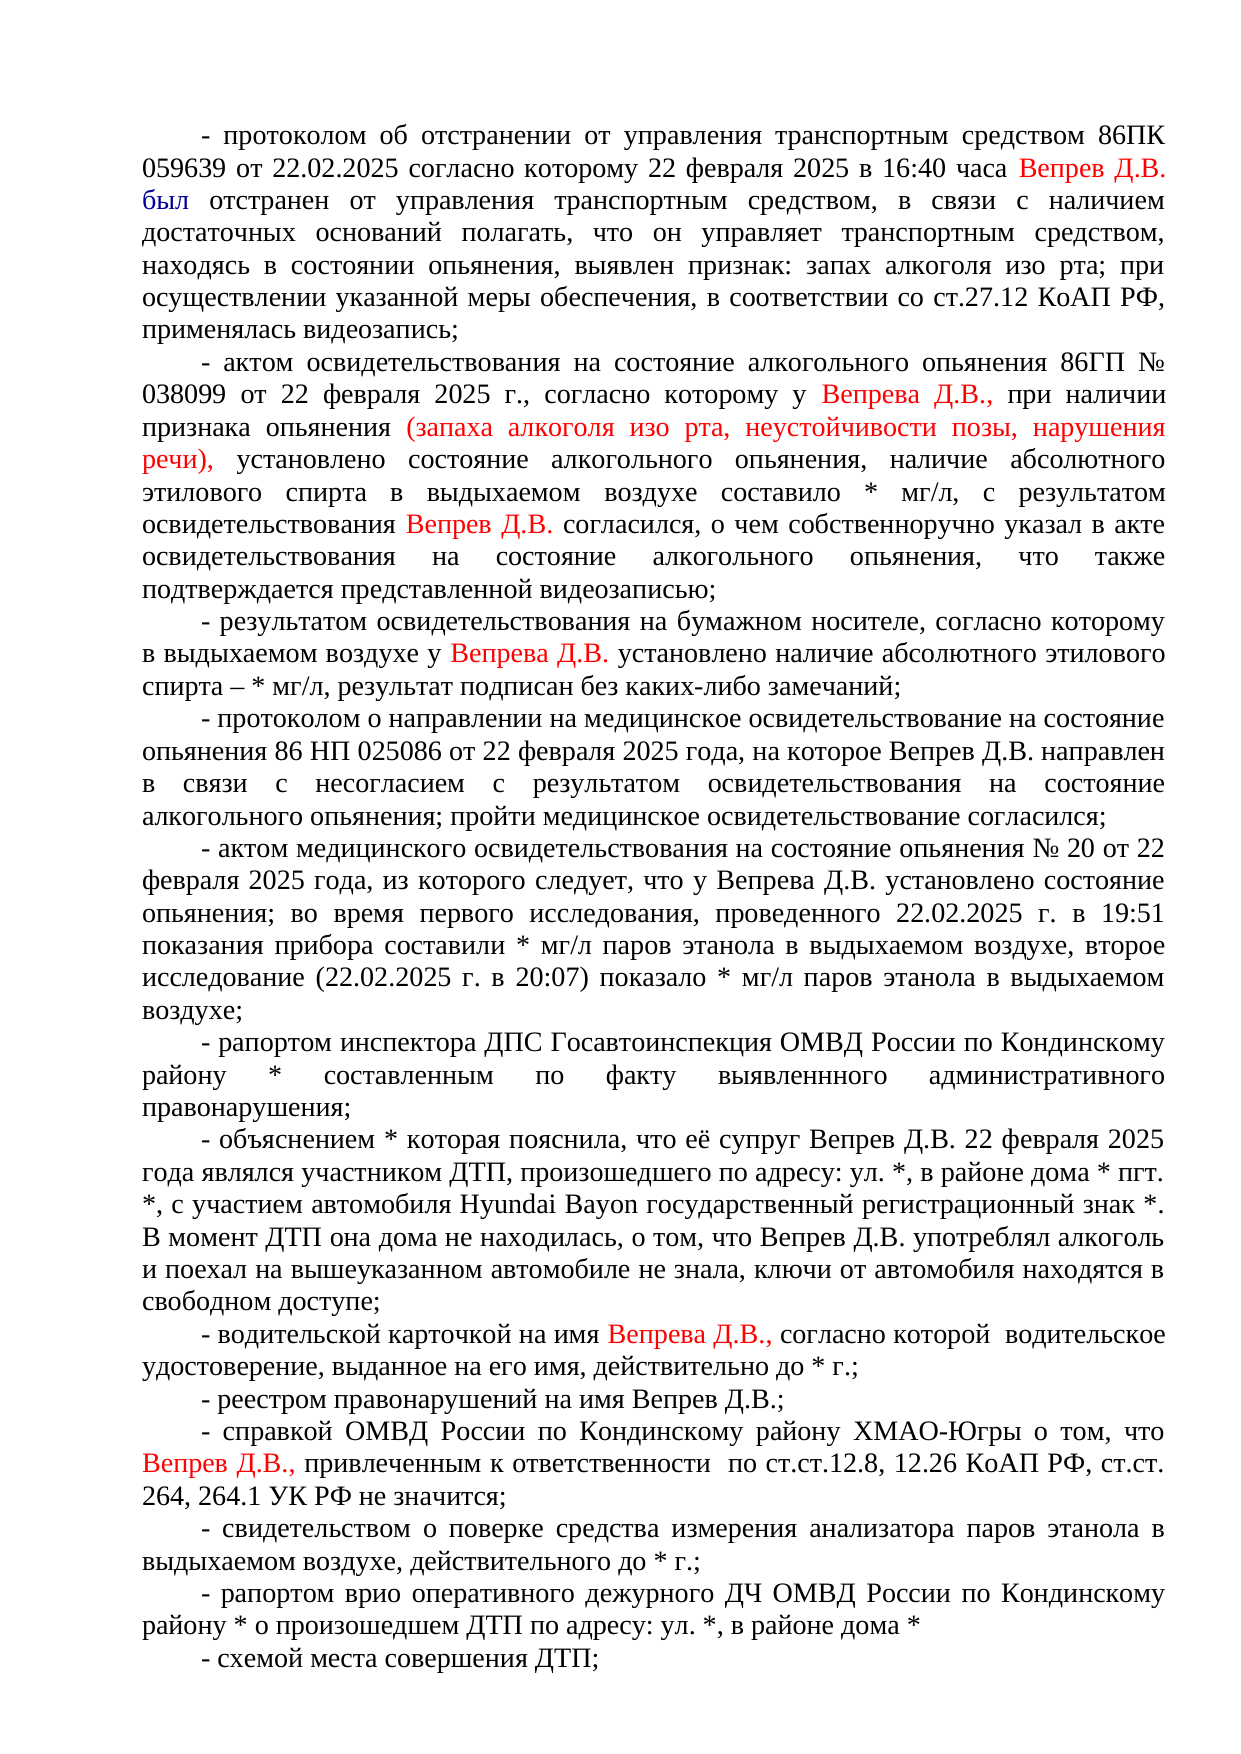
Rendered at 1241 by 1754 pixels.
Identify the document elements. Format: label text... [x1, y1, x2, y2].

text - рапортом врио оперативного дежурного ДЧ ОМВД России по Кондинскому району * о произошедшем ДТП по адресу: ул. *, в районе дома * [142, 1576, 1166, 1641]
text - реестром правонарушений на имя Вепрев Д.В.; [142, 1382, 1166, 1414]
text - протоколом о направлении на медицинское освидетельствование на состояние опьянения 86 НП 025086 от 22 февраля 2025 года, на которое Вепрев Д.В. направлен в связи с несогласием с результатом освидетельствования на состояние алкогольного опьянения; пройти медицинское освидетельствование согласился; [142, 701, 1166, 831]
text - протоколом об отстранении от управления транспортным средством 86ПК 059639 от 22.02.2025 согласно которому 22 февраля 2025 в 16:40 часа Вепрев Д.В. был отстранен от управления транспортным средством, в связи с наличием достаточных оснований полагать, что он управляет транспортным средством, находясь в состоянии опьянения, выявлен признак: запах алкоголя изо рта; при осуществлении указанной меры обеспечения, в соответствии со ст.27.12 КоАП РФ, применялась видеозапись; [142, 118, 1166, 345]
text - схемой места совершения ДТП; [142, 1641, 1166, 1673]
text - актом медицинского освидетельствования на состояние опьянения № 20 от 22 февраля 2025 года, из которого следует, что у Вепрева Д.В. установлено состояние опьянения; во время первого исследования, проведенного 22.02.2025 г. в 19:51 показания прибора составили * мг/л паров этанола в выдыхаемом воздухе, второе исследование (22.02.2025 г. в 20:07) показало * мг/л паров этанола в выдыхаемом воздухе; [142, 831, 1166, 1025]
text - водительской карточкой на имя Вепрева Д.В., согласно которой водительское удостоверение, выданное на его имя, действительно до * г.; [142, 1317, 1166, 1382]
text - результатом освидетельствования на бумажном носителе, согласно которому в выдыхаемом воздухе у Вепрева Д.В. установлено наличие абсолютного этилового спирта – * мг/л, результат подписан без каких-либо замечаний; [142, 604, 1166, 701]
text - справкой ОМВД России по Кондинскому району ХМАО-Югры о том, что Вепрев Д.В., привлеченным к ответственности по ст.ст.12.8, 12.26 КоАП РФ, ст.ст. 264, 264.1 УК РФ не значится; [142, 1414, 1166, 1511]
text - объяснением * которая пояснила, что её супруг Вепрев Д.В. 22 февраля 2025 года являлся участником ДТП, произошедшего по адресу: ул. *, в районе дома * пгт. *, с участием автомобиля Hyundai Bayon государственный регистрационный знак *. В момент ДТП она дома не находилась, о том, что Вепрев Д.В. употреблял алкоголь и поехал на вышеуказанном автомобиле не знала, ключи от автомобиля находятся в свободном доступе; [142, 1122, 1166, 1317]
text - рапортом инспектора ДПС Госавтоинспекция ОМВД России по Кондинскому району * составленным по факту выявленнного административного правонарушения; [142, 1025, 1166, 1122]
text - актом освидетельствования на состояние алкогольного опьянения 86ГП № 038099 от 22 февраля 2025 г., согласно которому у Вепрева Д.В., при наличии признака опьянения (запаха алкоголя изо рта, неустойчивости позы, нарушения речи), установлено состояние алкогольного опьянения, наличие абсолютного этилового спирта в выдыхаемом воздухе составило * мг/л, с результатом освидетельствования Вепрев Д.В. согласился, о чем собственноручно указал в акте освидетельствования на состояние алкогольного опьянения, что также подтверждается представленной видеозаписью; [142, 345, 1166, 604]
text - свидетельством о поверке средства измерения анализатора паров этанола в выдыхаемом воздухе, действительного до * г.; [142, 1511, 1166, 1576]
